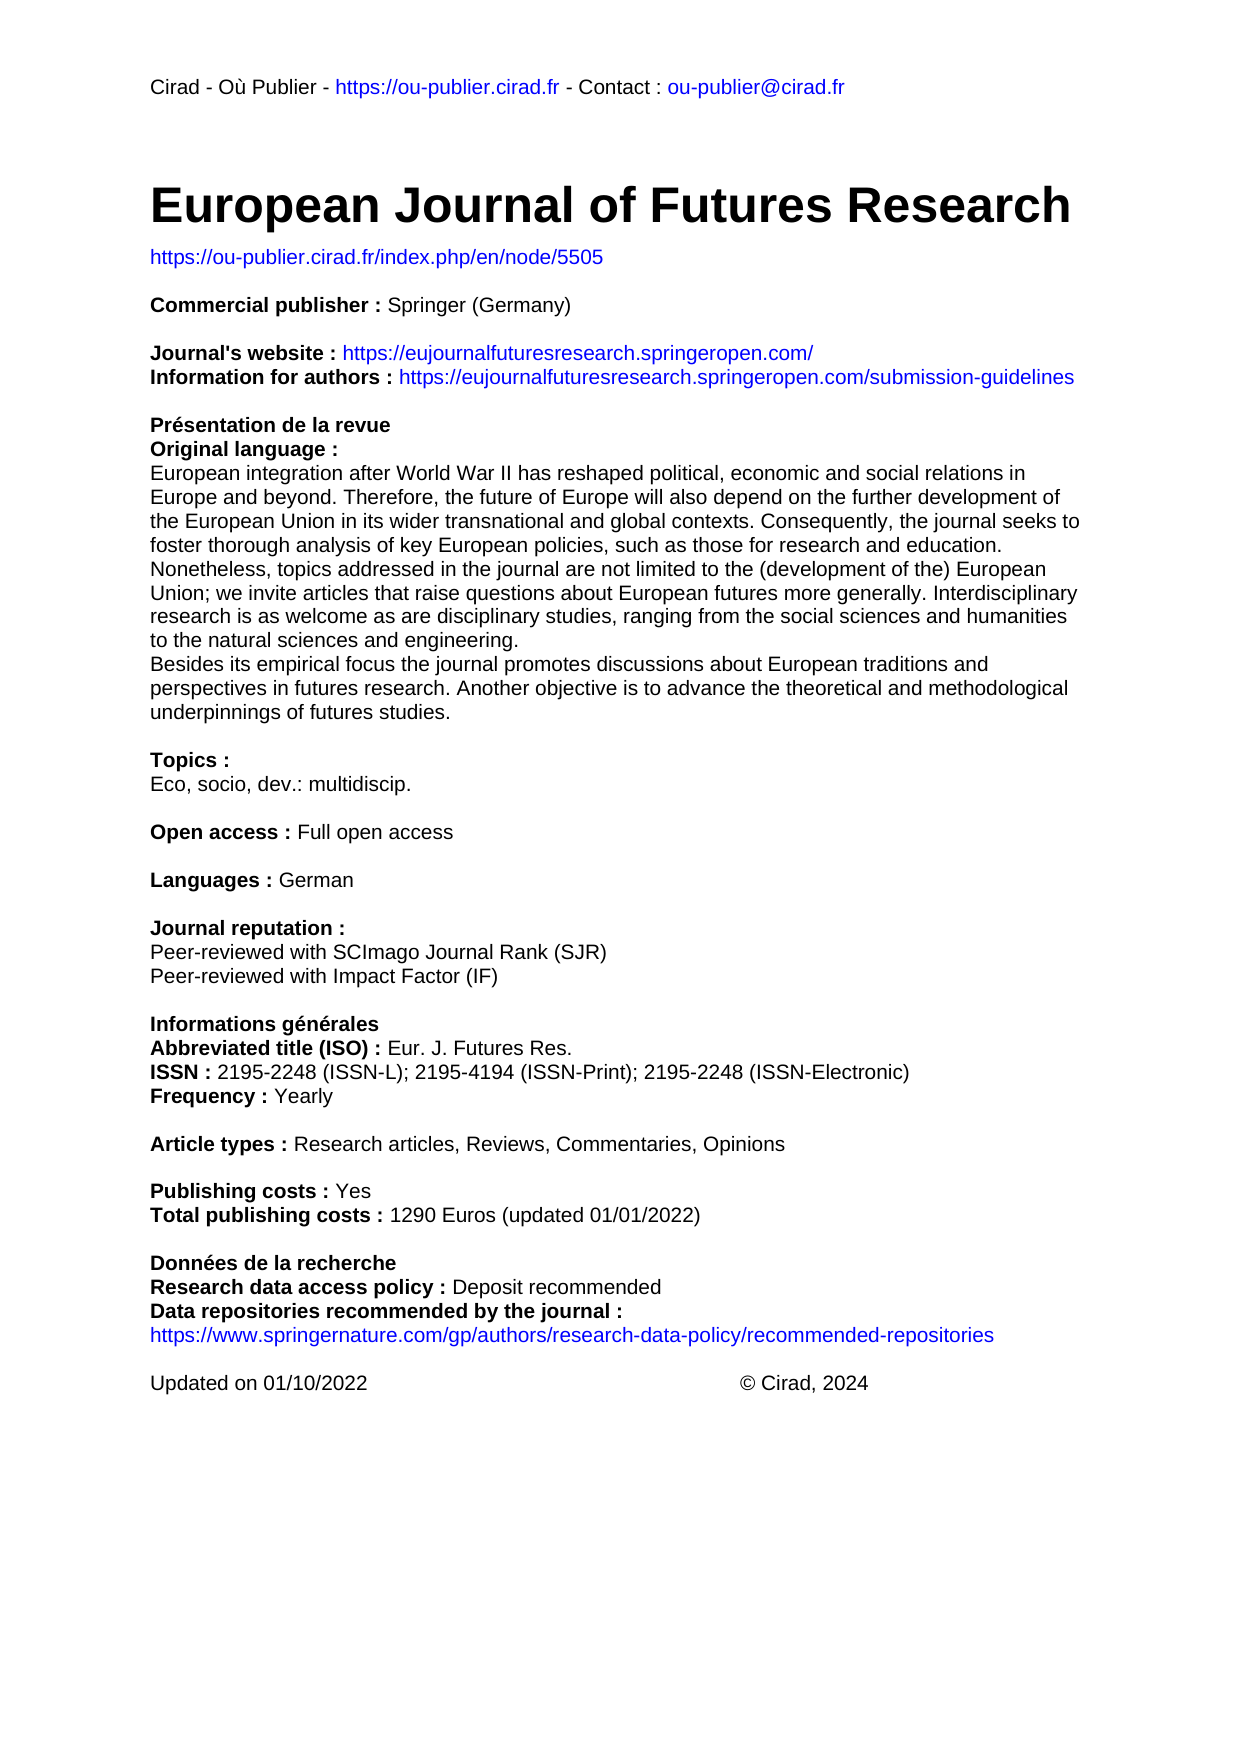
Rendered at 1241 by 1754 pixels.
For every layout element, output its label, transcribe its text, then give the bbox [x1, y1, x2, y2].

text European integration after World War II has reshaped political, economic and social relations in Europe and beyond. Therefore, the future of Europe will also depend on the further development of the European Union in its wider transnational and global contexts. Consequently, the journal seeks to foster thorough analysis of key European policies, such as those for research and education.Nonetheless, topics addressed in the journal are not limited to the (development of the) European Union; we invite articles that raise questions about European futures more generally. Interdisciplinary research is as welcome as are disciplinary studies, ranging from the social sciences and humanities to the natural sciences and engineering.Besides its empirical focus the journal promotes discussions about European traditions and perspectives in futures research. Another objective is to advance the theoretical and methodological underpinnings of futures studies. [150, 461, 1090, 724]
text Article types : Research articles, Reviews, Commentaries, OpinionsPublishing costs : YesTotal publishing costs : 1290 Euros (updated 01/01/2022)Données de la rechercheResearch data access policy : Deposit recommendedData repositories recommended by the journal : https://www.springernature.com/gp/authors/research-data-policy/recommended-repositoriesUpdated on 01/10/2022 © Cirad, 2024 [150, 1107, 1090, 1395]
subtitle European Journal of Futures Research [150, 175, 1090, 232]
text https://ou-publier.cirad.fr/index.php/en/node/5505 [150, 245, 1090, 269]
text Commercial publisher : Springer (Germany)Journal's website : https://eujournalfuturesresearch.springeropen.com/Information for authors : https://eujournalfuturesresearch.springeropen.com/submission-guidelinesPrésentation de la revueOriginal language : [150, 269, 1090, 461]
text Topics : Eco, socio, dev.: multidiscip.Open access : Full open accessLanguages : GermanJournal reputation : Peer-reviewed with SCImago Journal Rank (SJR)Peer-reviewed with Impact Factor (IF)Informations généralesAbbreviated title (ISO) : Eur. J. Futures Res.ISSN : 2195-2248 (ISSN-L); 2195-4194 (ISSN-Print); 2195-2248 (ISSN-Electronic)Frequency : Yearly [150, 748, 1090, 1107]
